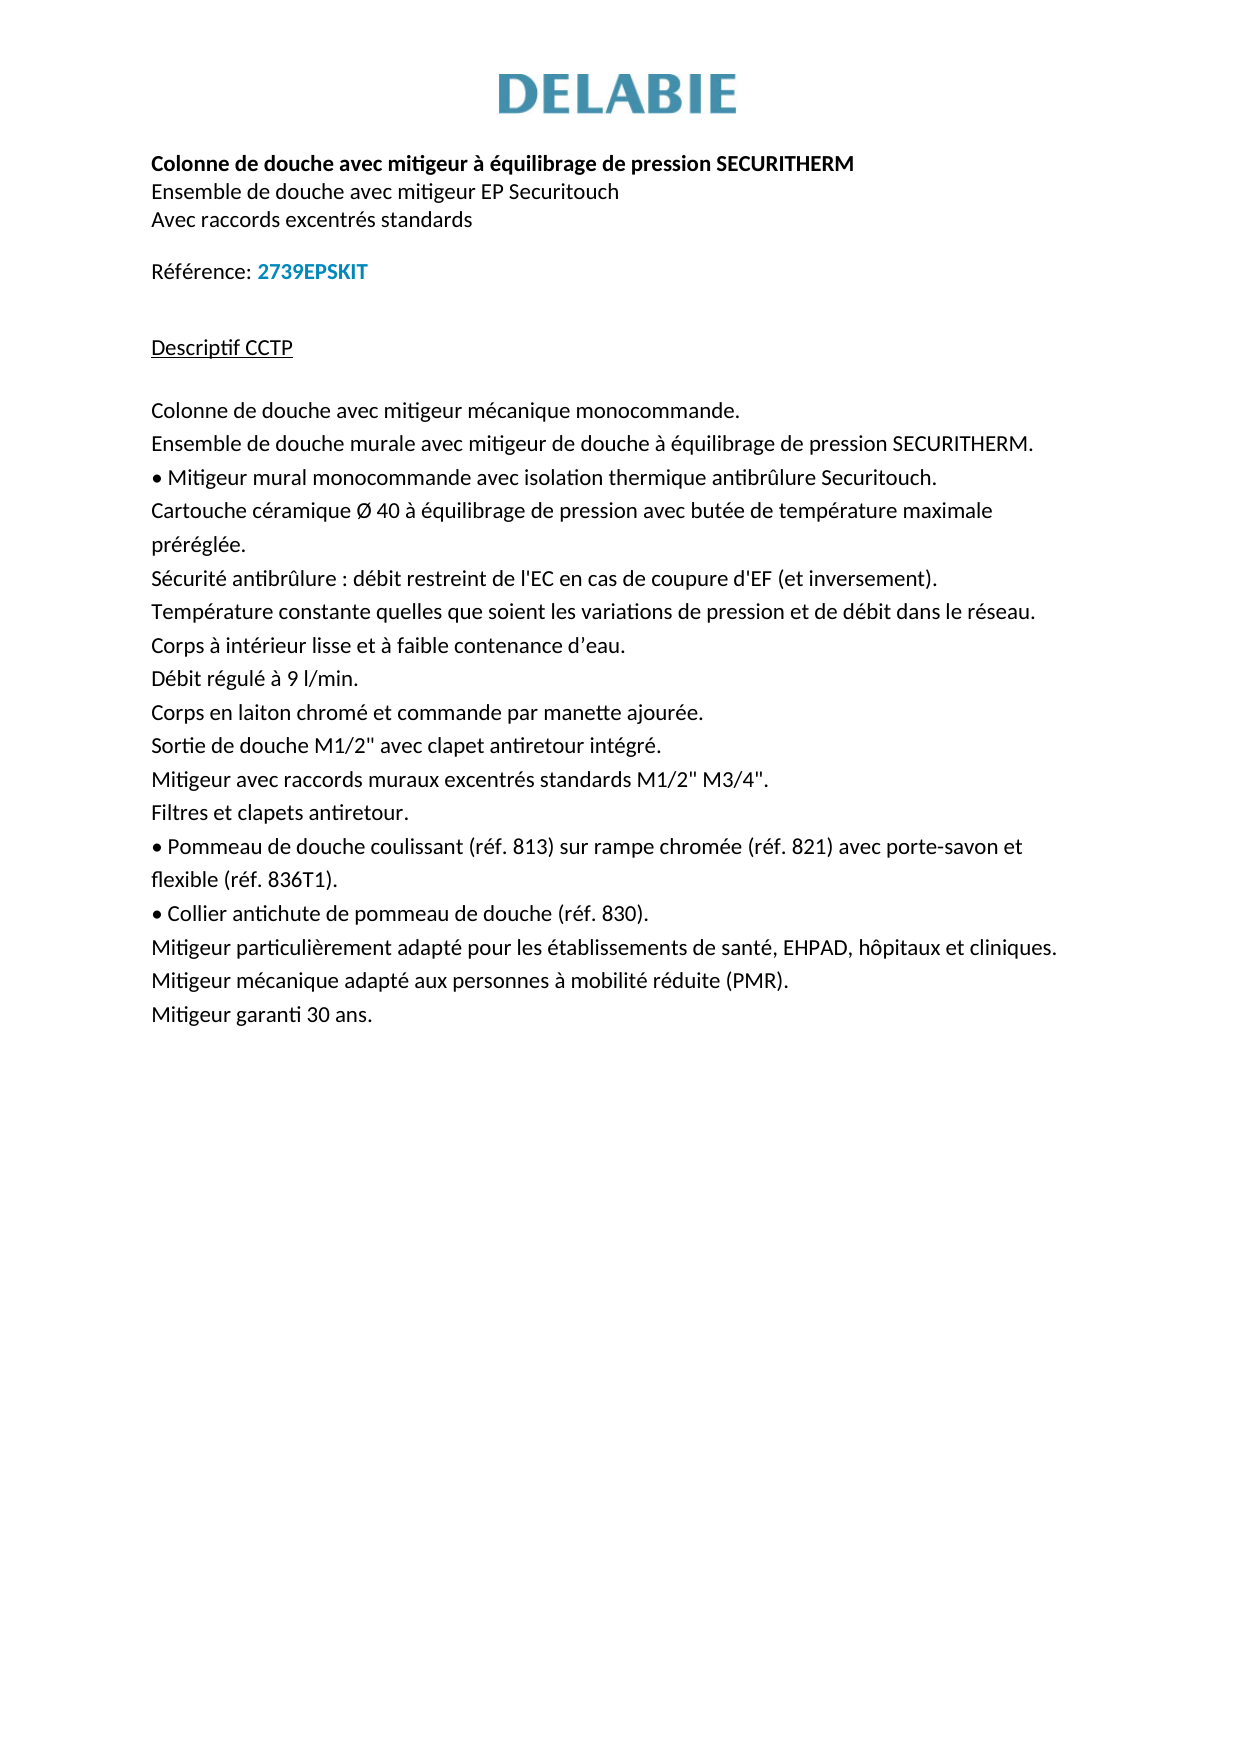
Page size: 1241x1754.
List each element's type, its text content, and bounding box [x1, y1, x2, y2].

text Sortie de douche M1/2" avec clapet antiretour intégré. [151, 731, 1084, 759]
text Ensemble de douche murale avec mitigeur de douche à équilibrage de pression SECURITHERM. [151, 429, 1084, 458]
text Descriptif CCTP [151, 333, 1084, 361]
text Filtres et clapets antiretour. [151, 798, 1084, 827]
text Mitigeur mécanique adapté aux personnes à mobilité réduite (PMR). [151, 966, 1084, 994]
text Température constante quelles que soient les variations de pression et de débit dans le réseau. [151, 597, 1084, 625]
text Colonne de douche avec mitigeur mécanique monocommande. [151, 396, 1084, 424]
text Corps à intérieur lisse et à faible contenance d’eau. [151, 631, 1084, 659]
text Colonne de douche avec mitigeur à équilibrage de pression SECURITHERM [151, 149, 1084, 177]
text Sécurité antibrûlure : débit restreint de l'EC en cas de coupure d'EF (et inversement). [151, 564, 1084, 592]
text Débit régulé à 9 l/min. [151, 664, 1084, 692]
text • Collier antichute de pommeau de douche (réf. 830). [151, 899, 1084, 927]
text Mitigeur garanti 30 ans. [151, 1000, 1084, 1028]
picture [497, 74, 738, 114]
text Corps en laiton chromé et commande par manette ajourée. [151, 698, 1084, 726]
text Mitigeur particulièrement adapté pour les établissements de santé, EHPAD, hôpitaux et cliniques. [151, 933, 1084, 961]
text • Pommeau de douche coulissant (réf. 813) sur rampe chromée (réf. 821) avec porte-savon et flexible (réf. 836T1). [151, 832, 1084, 894]
text Référence: 2739EPSKIT [151, 257, 1084, 285]
text Ensemble de douche avec mitigeur EP Securitouch [151, 177, 1084, 205]
text Mitigeur avec raccords muraux excentrés standards M1/2" M3/4". [151, 765, 1084, 793]
text Avec raccords excentrés standards [151, 205, 1084, 233]
text • Mitigeur mural monocommande avec isolation thermique antibrûlure Securitouch. [151, 463, 1084, 491]
text Cartouche céramique Ø 40 à équilibrage de pression avec butée de température maximale préréglée. [151, 497, 1084, 558]
